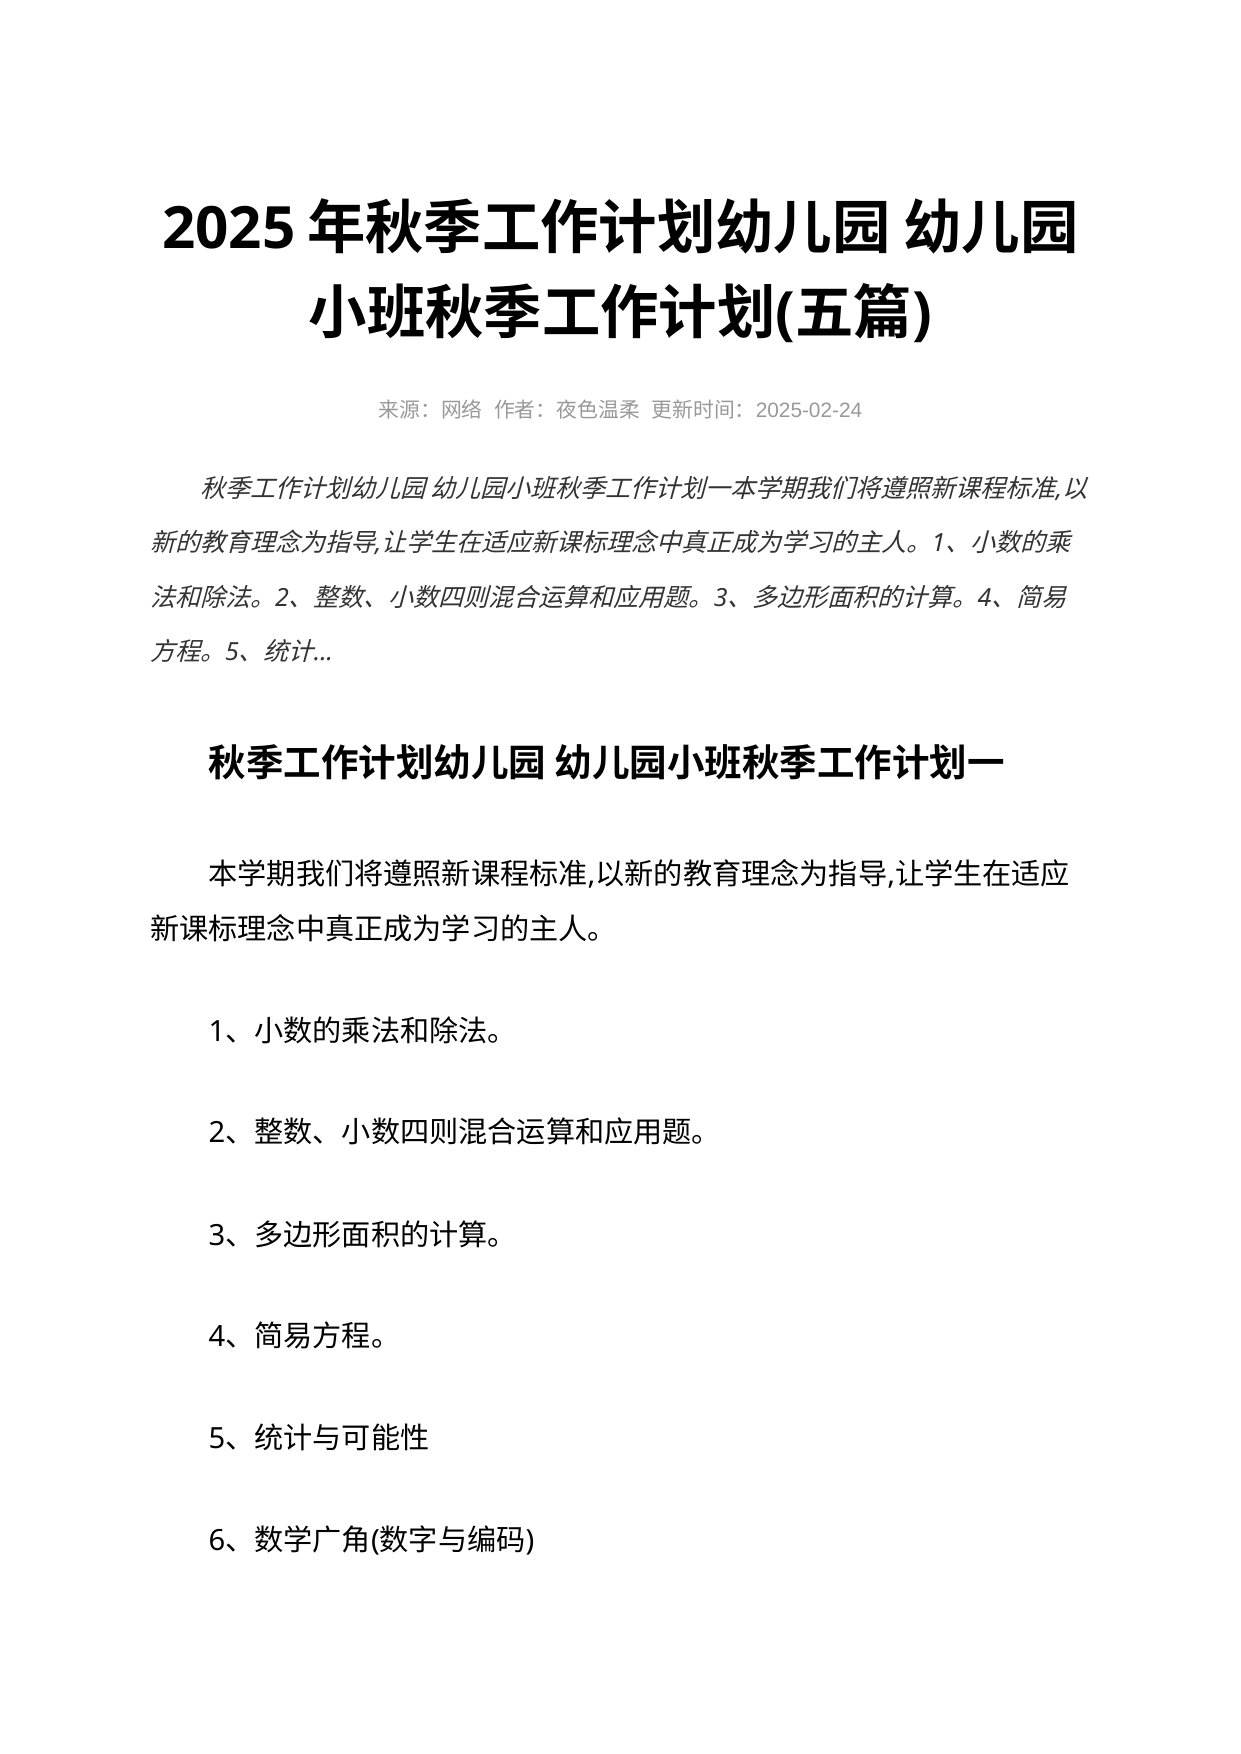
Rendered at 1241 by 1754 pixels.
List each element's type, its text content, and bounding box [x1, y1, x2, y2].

text 6、数学广角(数字与编码) [150, 1517, 1090, 1559]
text 来源：网络 作者：夜色温柔 更新时间：2025-02-24 [150, 398, 1090, 422]
text 3、多边形面积的计算。 [150, 1211, 1090, 1253]
text 4、简易方程。 [150, 1313, 1090, 1355]
text 秋季工作计划幼儿园 幼儿园小班秋季工作计划一 [150, 733, 1090, 787]
text 2、整数、小数四则混合运算和应用题。 [150, 1109, 1090, 1151]
text 5、统计与可能性 [150, 1415, 1090, 1457]
text 1、小数的乘法和除法。 [150, 1007, 1090, 1049]
text 本学期我们将遵照新课程标准,以新的教育理念为指导,让学生在适应新课标理念中真正成为学习的主人。 [150, 850, 1090, 948]
text 秋季工作计划幼儿园 幼儿园小班秋季工作计划一本学期我们将遵照新课程标准,以新的教育理念为指导,让学生在适应新课标理念中真正成为学习的主人。1、小数的乘法和除法。2、整数、小数四则混合运算和应用题。3、多边形面积的计算。4、简易方程。5、统计... [150, 468, 1090, 668]
subtitle 2025年秋季工作计划幼儿园 幼儿园小班秋季工作计划(五篇) [150, 181, 1090, 351]
